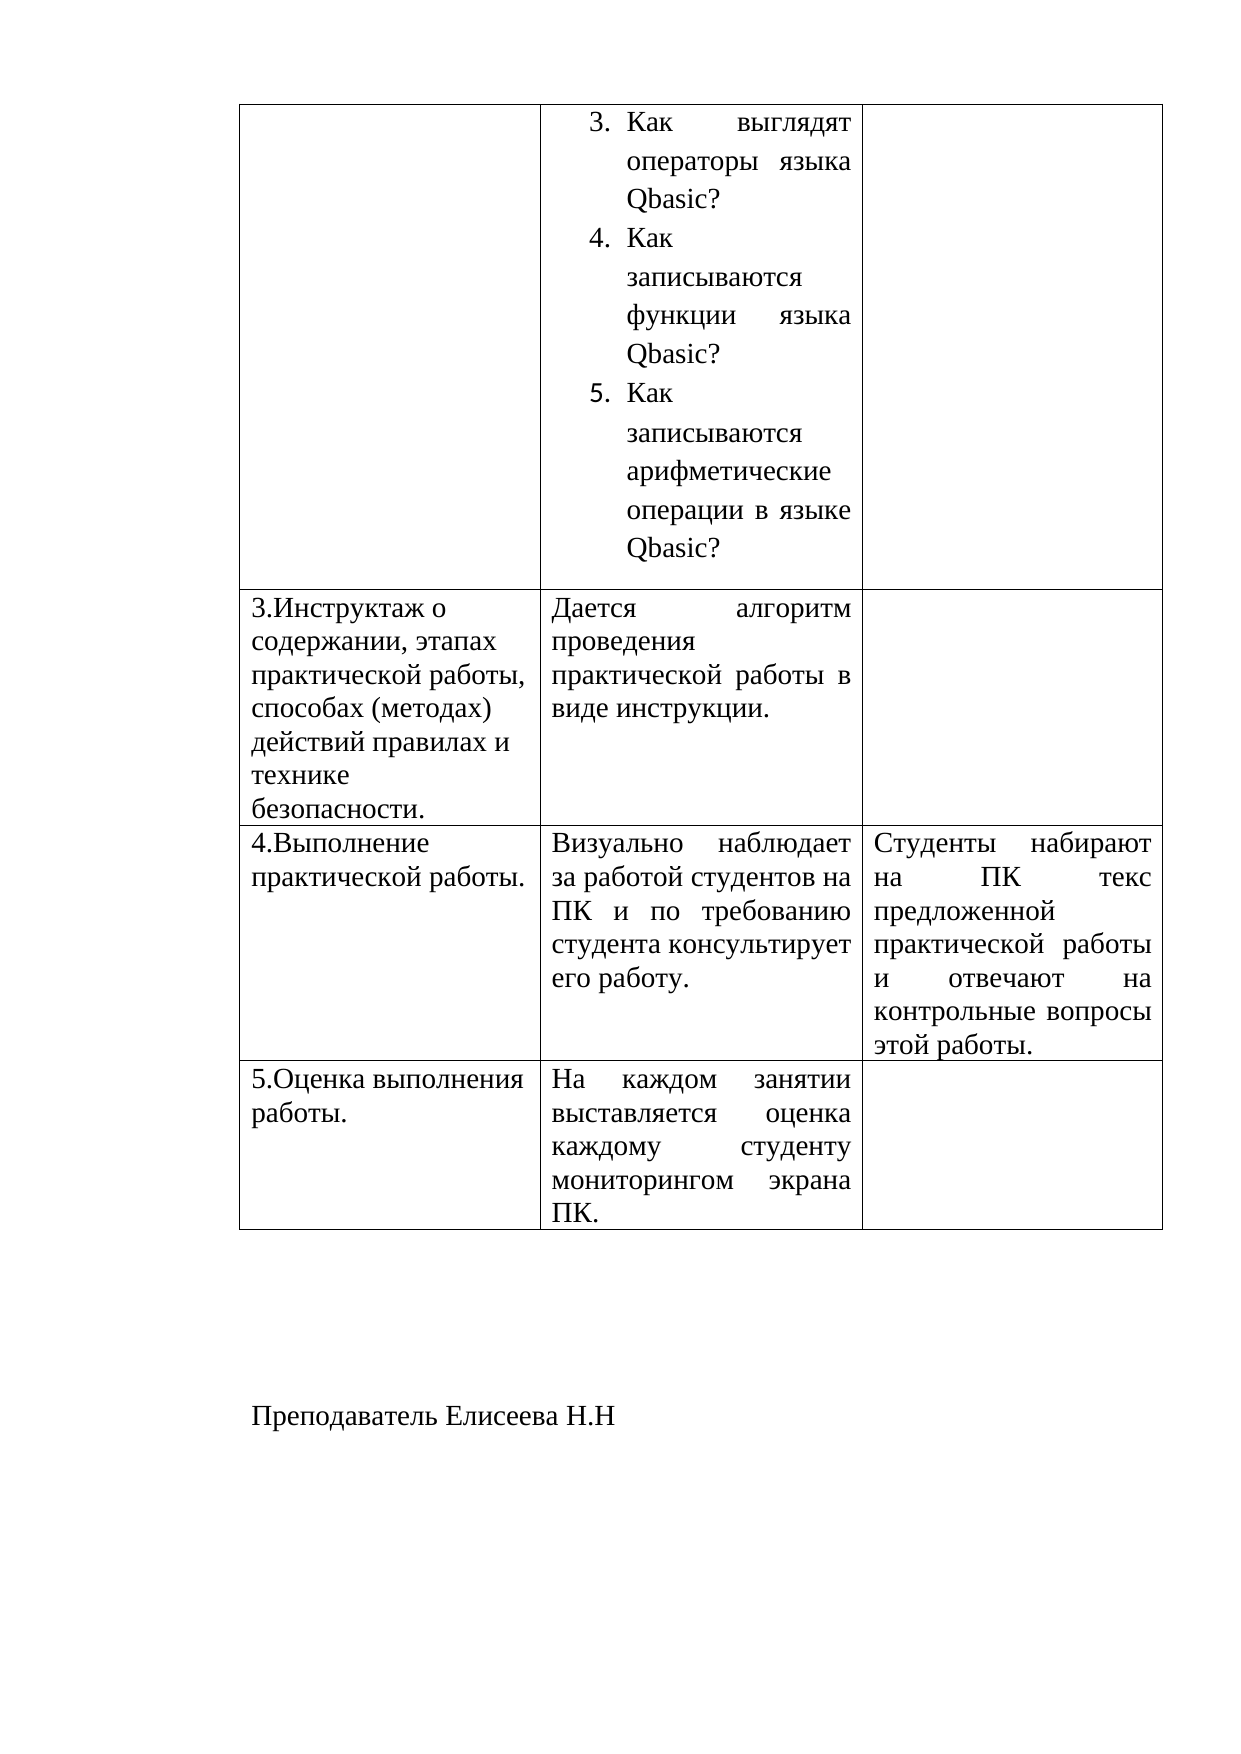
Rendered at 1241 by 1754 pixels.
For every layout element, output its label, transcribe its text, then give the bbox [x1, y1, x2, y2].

table_cell 5.Оценка выполнения работы. [240, 1061, 540, 1229]
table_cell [240, 105, 540, 589]
table_cell Дается алгоритм проведения практической работы в виде инструкции. [541, 590, 862, 824]
table_cell 3.Инструктаж о содержании, этапах практической работы, способах (методах) действий правилах и технике безопасности. [240, 590, 540, 824]
table_cell [863, 1061, 1162, 1229]
table_cell Визуально наблюдает за работой студентов на ПК и по требованию студента консультирует его работу. [541, 826, 862, 1060]
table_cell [863, 105, 1162, 589]
text Преподаватель Елисеева Н.Н [251, 1398, 1152, 1431]
table_cell [863, 590, 1162, 824]
table_cell Студенты набирают на ПК текс предложенной практической работы и отвечают на контрольные вопросы этой работы. [863, 826, 1162, 1060]
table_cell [541, 105, 862, 589]
table_cell 4.Выполнение практической работы. [240, 826, 540, 1060]
table_cell На каждом занятии выставляется оценка каждому студенту мониторингом экрана ПК. [541, 1061, 862, 1229]
